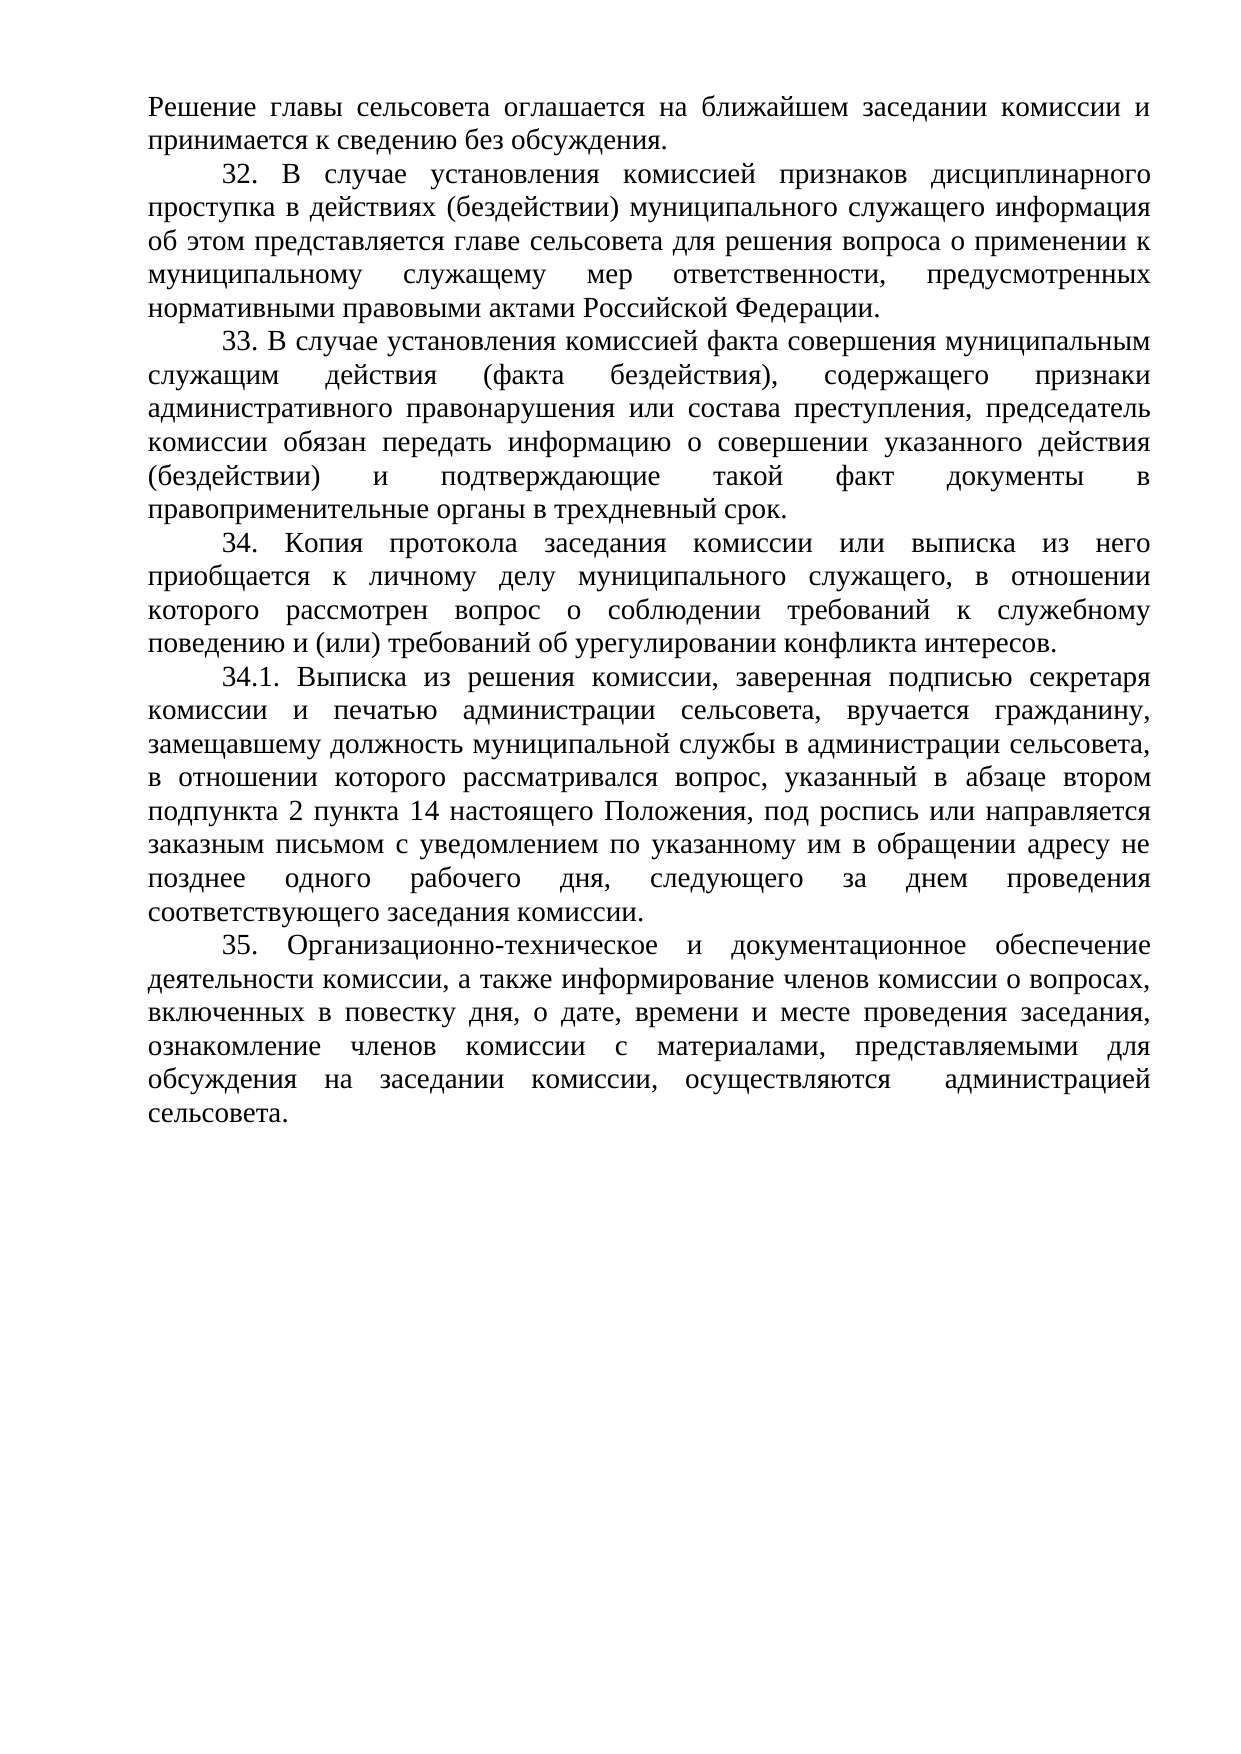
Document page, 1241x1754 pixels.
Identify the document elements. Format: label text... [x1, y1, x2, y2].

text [148, 89, 1152, 156]
text 34. Копия протокола заседания комиссии или выписка из него приобщается к личному делу муниципального служащего, в отношении которого рассмотрен вопрос о соблюдении требований к служебному поведению и (или) требований об урегулировании конфликта интересов. [148, 525, 1152, 659]
text 33. В случае установления комиссией факта совершения муниципальным служащим действия (факта бездействия), содержащего признаки административного правонарушения или состава преступления, председатель комиссии обязан передать информацию о совершении указанного действия (бездействии) и подтверждающие такой факт документы в правоприменительные органы в трехдневный срок. [148, 323, 1152, 525]
text 34.1. Выписка из решения комиссии, заверенная подписью секретаря комиссии и печатью администрации сельсовета, вручается гражданину, замещавшему должность муниципальной службы в администрации сельсовета, в отношении которого рассматривался вопрос, указанный в абзаце втором подпункта 2 пункта 14 настоящего Положения, под роспись или направляется заказным письмом с уведомлением по указанному им в обращении адресу не позднее одного рабочего дня, следующего за днем проведения соответствующего заседания комиссии. [148, 659, 1152, 927]
text 32. В случае установления комиссией признаков дисциплинарного проступка в действиях (бездействии) муниципального служащего информация об этом представляется главе сельсовета для решения вопроса о применении к муниципальному служащему мер ответственности, предусмотренных нормативными правовыми актами Российской Федерации. [148, 156, 1152, 323]
text 35. Организационно-техническое и документационное обеспечение деятельности комиссии, а также информирование членов комиссии о вопросах, включенных в повестку дня, о дате, времени и месте проведения заседания, ознакомление членов комиссии с материалами, представляемыми для обсуждения на заседании комиссии, осуществляются администрацией сельсовета. [148, 927, 1152, 1128]
